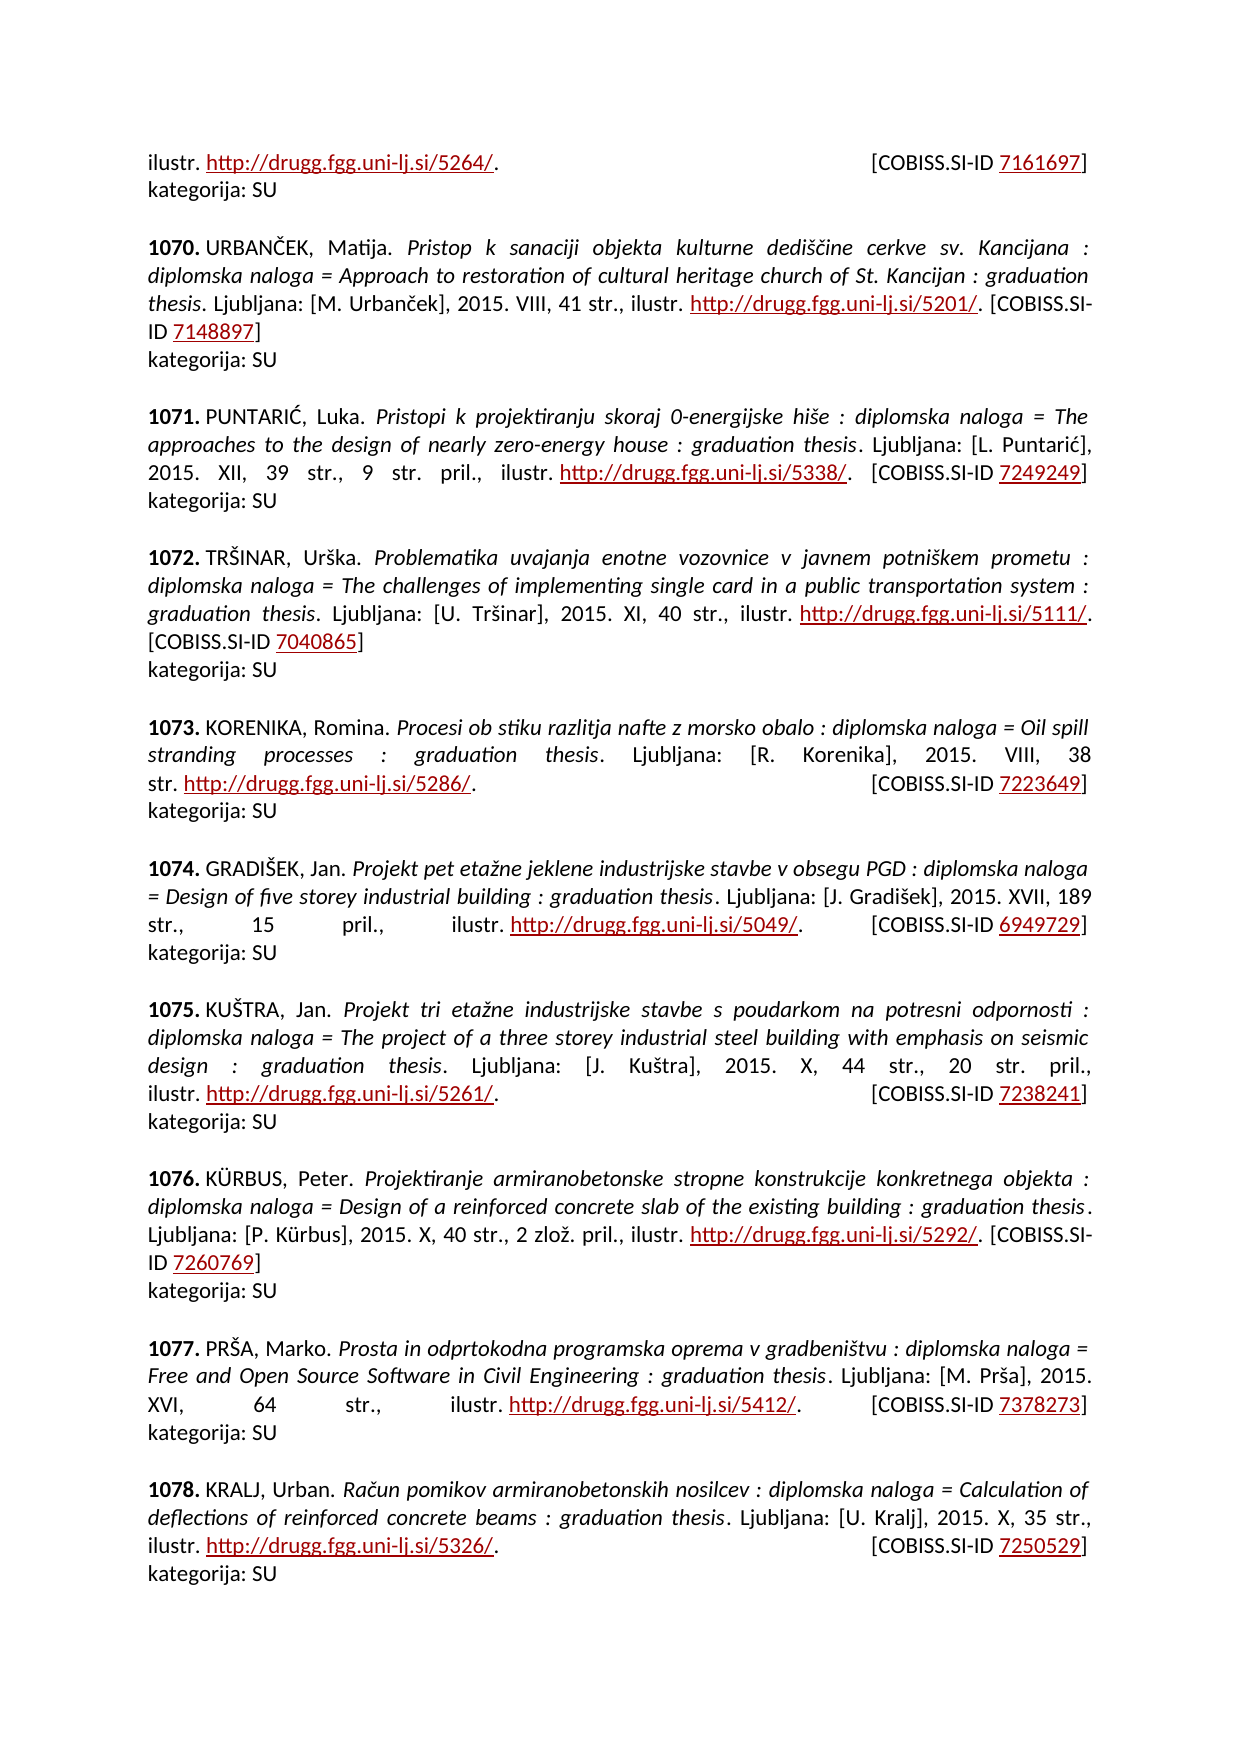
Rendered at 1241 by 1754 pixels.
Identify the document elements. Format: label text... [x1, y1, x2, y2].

text 1078. KRALJ, Urban. Račun pomikov armiranobetonskih nosilcev : diplomska naloga = Calculation of deflections of reinforced concrete beams : graduation thesis. Ljubljana: [U. Kralj], 2015. X, 35 str., ilustr. http://drugg.fgg.uni-lj.si/5326/. [COBISS.SI-ID 7250529] kategorija: SU [148, 1475, 1093, 1587]
text 1077. PRŠA, Marko. Prosta in odprtokodna programska oprema v gradbeništvu : diplomska naloga = Free and Open Source Software in Civil Engineering : graduation thesis. Ljubljana: [M. Prša], 2015. XVI, 64 str., ilustr. http://drugg.fgg.uni-lj.si/5412/. [COBISS.SI-ID 7378273] kategorija: SU [148, 1334, 1093, 1446]
text 1073. KORENIKA, Romina. Procesi ob stiku razlitja nafte z morsko obalo : diplomska naloga = Oil spill stranding processes : graduation thesis. Ljubljana: [R. Korenika], 2015. VIII, 38 str. http://drugg.fgg.uni-lj.si/5286/. [COBISS.SI-ID 7223649] kategorija: SU [148, 713, 1093, 825]
text 1072. TRŠINAR, Urška. Problematika uvajanja enotne vozovnice v javnem potniškem prometu : diplomska naloga = The challenges of implementing single card in a public transportation system : graduation thesis. Ljubljana: [U. Tršinar], 2015. XI, 40 str., ilustr. http://drugg.fgg.uni-lj.si/5111/. [COBISS.SI-ID 7040865] kategorija: SU [148, 543, 1093, 683]
text 1074. GRADIŠEK, Jan. Projekt pet etažne jeklene industrijske stavbe v obsegu PGD : diplomska naloga = Design of five storey industrial building : graduation thesis. Ljubljana: [J. Gradišek], 2015. XVII, 189 str., 15 pril., ilustr. http://drugg.fgg.uni-lj.si/5049/. [COBISS.SI-ID 6949729] kategorija: SU [148, 854, 1093, 966]
text 1070. URBANČEK, Matija. Pristop k sanaciji objekta kulturne dediščine cerkve sv. Kancijana : diplomska naloga = Approach to restoration of cultural heritage church of St. Kancijan : graduation thesis. Ljubljana: [M. Urbanček], 2015. VIII, 41 str., ilustr. http://drugg.fgg.uni-lj.si/5201/. [COBISS.SI-ID 7148897] kategorija: SU [148, 233, 1093, 373]
text 1071. PUNTARIĆ, Luka. Pristopi k projektiranju skoraj 0-energijske hiše : diplomska naloga = The approaches to the design of nearly zero-energy house : graduation thesis. Ljubljana: [L. Puntarić], 2015. XII, 39 str., 9 str. pril., ilustr. http://drugg.fgg.uni-lj.si/5338/. [COBISS.SI-ID 7249249] kategorija: SU [148, 402, 1093, 514]
text 1075. KUŠTRA, Jan. Projekt tri etažne industrijske stavbe s poudarkom na potresni odpornosti : diplomska naloga = The project of a three storey industrial steel building with emphasis on seismic design : graduation thesis. Ljubljana: [J. Kuštra], 2015. X, 44 str., 20 str. pril., ilustr. http://drugg.fgg.uni-lj.si/5261/. [COBISS.SI-ID 7238241] kategorija: SU [148, 995, 1093, 1135]
text 1076. KÜRBUS, Peter. Projektiranje armiranobetonske stropne konstrukcije konkretnega objekta : diplomska naloga = Design of a reinforced concrete slab of the existing building : graduation thesis. Ljubljana: [P. Kürbus], 2015. X, 40 str., 2 zlož. pril., ilustr. http://drugg.fgg.uni-lj.si/5292/. [COBISS.SI-ID 7260769] kategorija: SU [148, 1164, 1093, 1304]
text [148, 148, 1093, 204]
